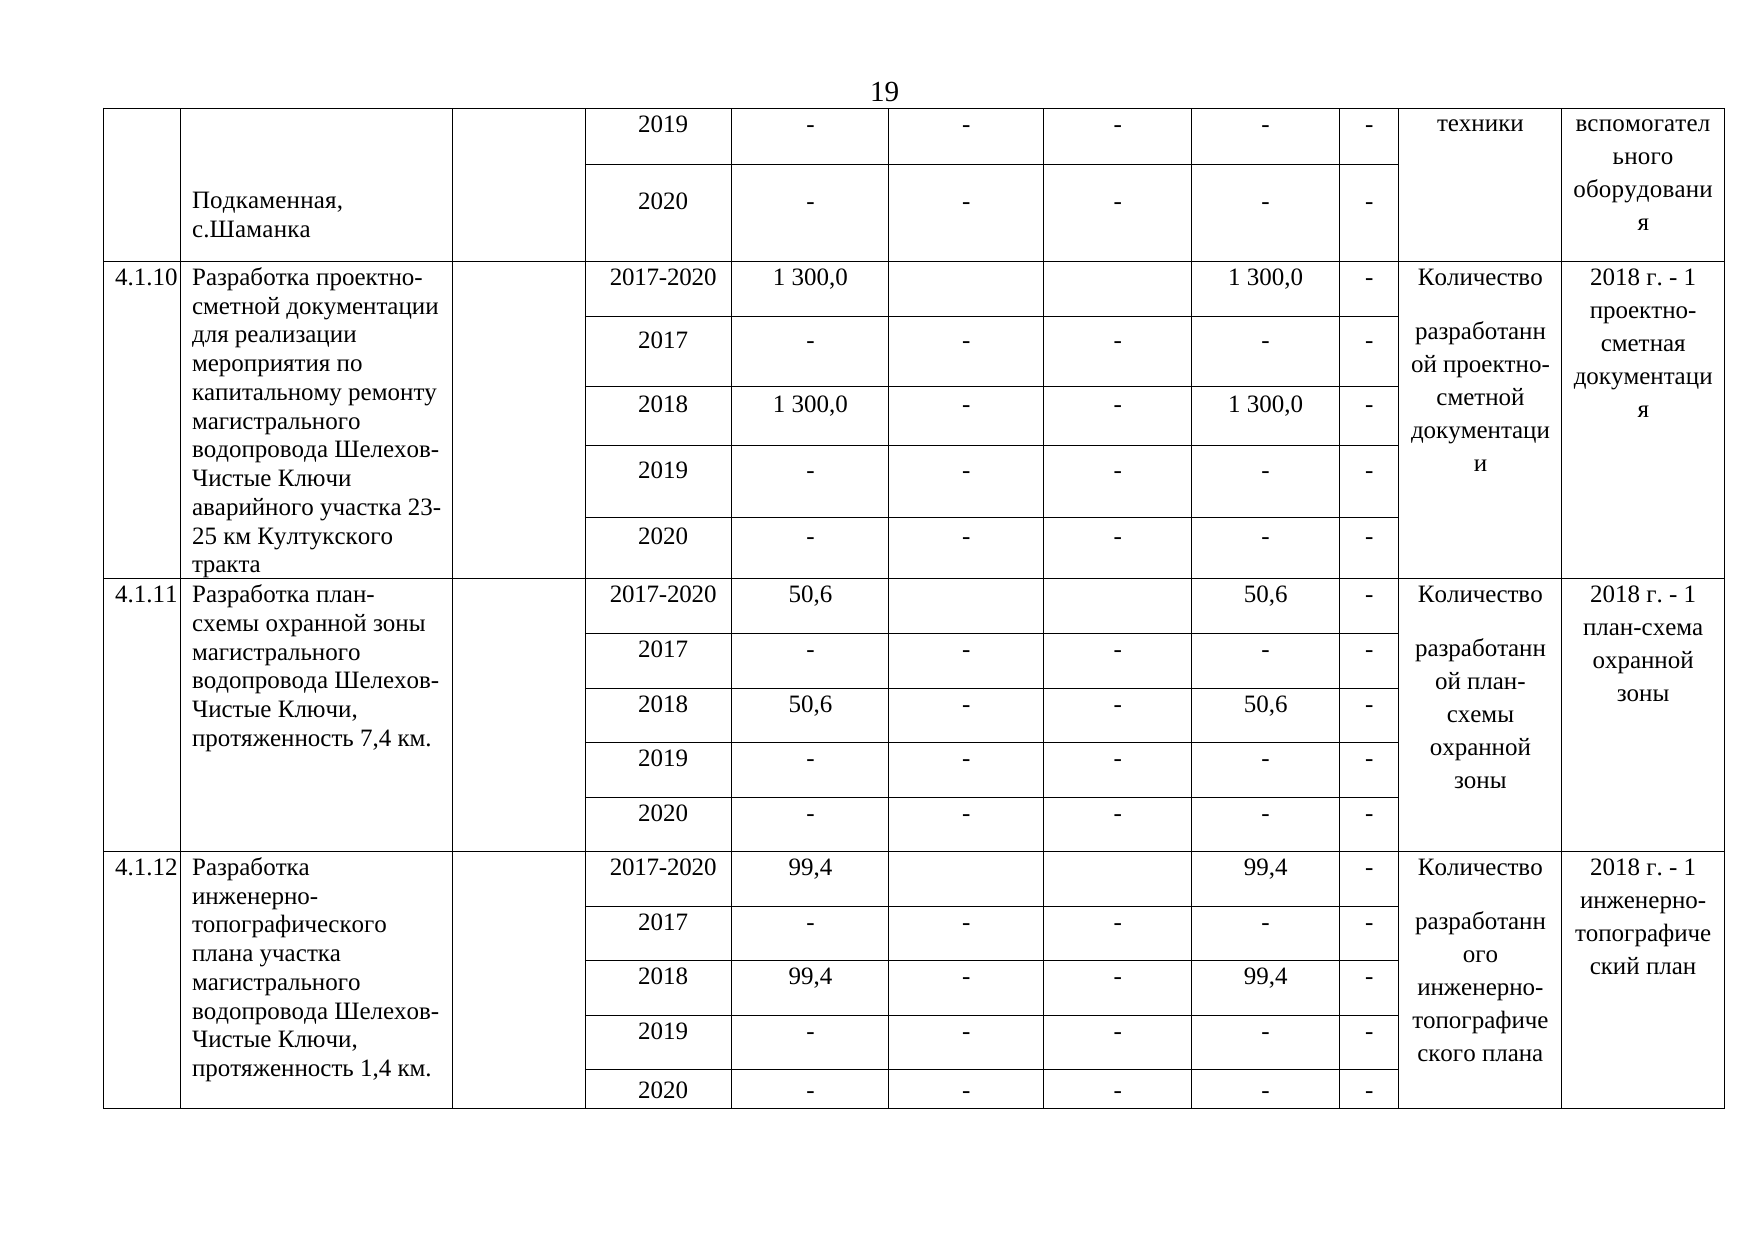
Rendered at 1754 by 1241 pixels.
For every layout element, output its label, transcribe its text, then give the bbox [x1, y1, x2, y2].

table_cell - [1044, 907, 1191, 960]
table_cell [453, 852, 585, 1108]
table_cell - [732, 1070, 888, 1108]
table_cell - [1192, 446, 1339, 517]
table_cell - [1192, 798, 1339, 851]
table_cell - [889, 109, 1043, 164]
table_cell 2019 [586, 1016, 731, 1069]
table_cell 2018 г. - 1 инженерно-топографический план [1562, 852, 1724, 1108]
table_cell 2017 [586, 907, 731, 960]
table_cell - [732, 743, 888, 797]
table_cell - [1340, 387, 1398, 445]
table_cell 1 300,0 [1192, 262, 1339, 316]
table_cell 1 300,0 [732, 387, 888, 445]
table_cell - [1044, 743, 1191, 797]
table_cell - [1044, 961, 1191, 1015]
table_cell - [889, 634, 1043, 688]
table_cell - [889, 518, 1043, 578]
table_cell Количество разработанной план-схемы охранной зоны [1399, 579, 1561, 851]
table_cell - [1340, 689, 1398, 742]
table_cell - [889, 689, 1043, 742]
table_cell 2019 [586, 446, 731, 517]
table_cell - [1340, 165, 1398, 261]
table_cell - [1044, 446, 1191, 517]
table_cell - [1340, 579, 1398, 633]
table_cell 2020 [586, 1070, 731, 1108]
table_cell - [889, 798, 1043, 851]
table_cell - [1340, 446, 1398, 517]
table_cell 50,6 [1192, 579, 1339, 633]
table_cell 2019 [586, 743, 731, 797]
table_cell Разработка план-схемы охранной зоны магистрального водопровода Шелехов-Чистые Ключи, протяженность 7,4 км. [181, 579, 452, 851]
table_cell [889, 852, 1043, 906]
table_cell 2020 [586, 518, 731, 578]
table_cell - [1192, 1016, 1339, 1069]
table_cell - [1340, 907, 1398, 960]
table_cell - [1192, 109, 1339, 164]
table_cell - [1044, 634, 1191, 688]
table_cell - [732, 165, 888, 261]
table_cell 4.1.12 [104, 852, 180, 1108]
table_cell - [1192, 907, 1339, 960]
table_cell - [1192, 165, 1339, 261]
table_cell - [1044, 1016, 1191, 1069]
table_cell 50,6 [1192, 689, 1339, 742]
table_cell [1044, 262, 1191, 316]
table_cell - [1192, 1070, 1339, 1108]
table_cell - [1340, 634, 1398, 688]
table_cell - [1340, 109, 1398, 164]
table_cell 1 300,0 [732, 262, 888, 316]
table_cell 50,6 [732, 689, 888, 742]
table_cell - [732, 1016, 888, 1069]
table_cell 99,4 [732, 852, 888, 906]
table_cell 2020 [586, 798, 731, 851]
table_cell - [1044, 317, 1191, 386]
table_cell 1 300,0 [1192, 387, 1339, 445]
table_cell - [1192, 518, 1339, 578]
table_cell - [889, 907, 1043, 960]
table_cell - [889, 317, 1043, 386]
table_cell 50,6 [732, 579, 888, 633]
table_cell 2017 [586, 634, 731, 688]
table_cell 2018 г. - 1 проектно-сметная документация [1562, 262, 1724, 578]
table_cell - [1044, 518, 1191, 578]
table_cell [1044, 579, 1191, 633]
table_cell - [732, 798, 888, 851]
table_cell 4.1.10 [104, 262, 180, 578]
table_cell - [1044, 387, 1191, 445]
table_cell - [732, 317, 888, 386]
table_cell - [1044, 165, 1191, 261]
table_cell Количество разработанной проектно-сметной документации [1399, 262, 1561, 578]
table_cell [889, 262, 1043, 316]
table_cell 99,4 [1192, 852, 1339, 906]
table_cell 2017-2020 [586, 852, 731, 906]
table_cell [453, 579, 585, 851]
table_cell - [889, 165, 1043, 261]
table_cell - [1192, 743, 1339, 797]
table_cell Разработка проектно-сметной документации для реализации мероприятия по капитальному ремонту магистрального водопровода Шелехов-Чистые Ключи аварийного участка 23-25 км Култукского тракта [181, 262, 452, 578]
table_cell [453, 262, 585, 578]
table_cell - [889, 446, 1043, 517]
table_cell 2017-2020 [586, 262, 731, 316]
table_cell - [1044, 109, 1191, 164]
table_cell - [1192, 317, 1339, 386]
table_cell - [889, 1070, 1043, 1108]
table_cell Количество разработанного инженерно-топографического плана [1399, 852, 1561, 1108]
table_cell [1044, 852, 1191, 906]
table_cell - [1044, 798, 1191, 851]
table_cell - [1340, 798, 1398, 851]
table_cell - [732, 446, 888, 517]
table_cell 2018 г. - 1 план-схема охранной зоны [1562, 579, 1724, 851]
table_cell [889, 579, 1043, 633]
table_cell - [1340, 1070, 1398, 1108]
table_cell - [1192, 634, 1339, 688]
table_cell - [1340, 317, 1398, 386]
table_cell - [732, 907, 888, 960]
table_cell 99,4 [732, 961, 888, 1015]
table_cell - [732, 634, 888, 688]
table_cell 99,4 [1192, 961, 1339, 1015]
table_cell 4.1.11 [104, 579, 180, 851]
table_cell 2019 [586, 109, 731, 164]
table_cell - [1340, 961, 1398, 1015]
table_cell - [1340, 852, 1398, 906]
table_cell - [1044, 689, 1191, 742]
table_cell Разработка инженерно-топографического плана участка магистрального водопровода Шелехов-Чистые Ключи, протяженность 1,4 км. [181, 852, 452, 1108]
table_cell 2018 [586, 961, 731, 1015]
table_cell - [732, 109, 888, 164]
table_cell - [1044, 1070, 1191, 1108]
table_cell - [1340, 518, 1398, 578]
table_cell 2017 [586, 317, 731, 386]
table_cell - [732, 518, 888, 578]
table_cell - [889, 961, 1043, 1015]
table_cell - [889, 387, 1043, 445]
table_cell - [1340, 1016, 1398, 1069]
table_cell - [889, 1016, 1043, 1069]
table_cell 2020 [586, 165, 731, 261]
table_cell - [889, 743, 1043, 797]
table_cell - [1340, 743, 1398, 797]
table_cell 2018 [586, 387, 731, 445]
table_cell 2018 [586, 689, 731, 742]
table_cell 2017-2020 [586, 579, 731, 633]
table_cell - [1340, 262, 1398, 316]
